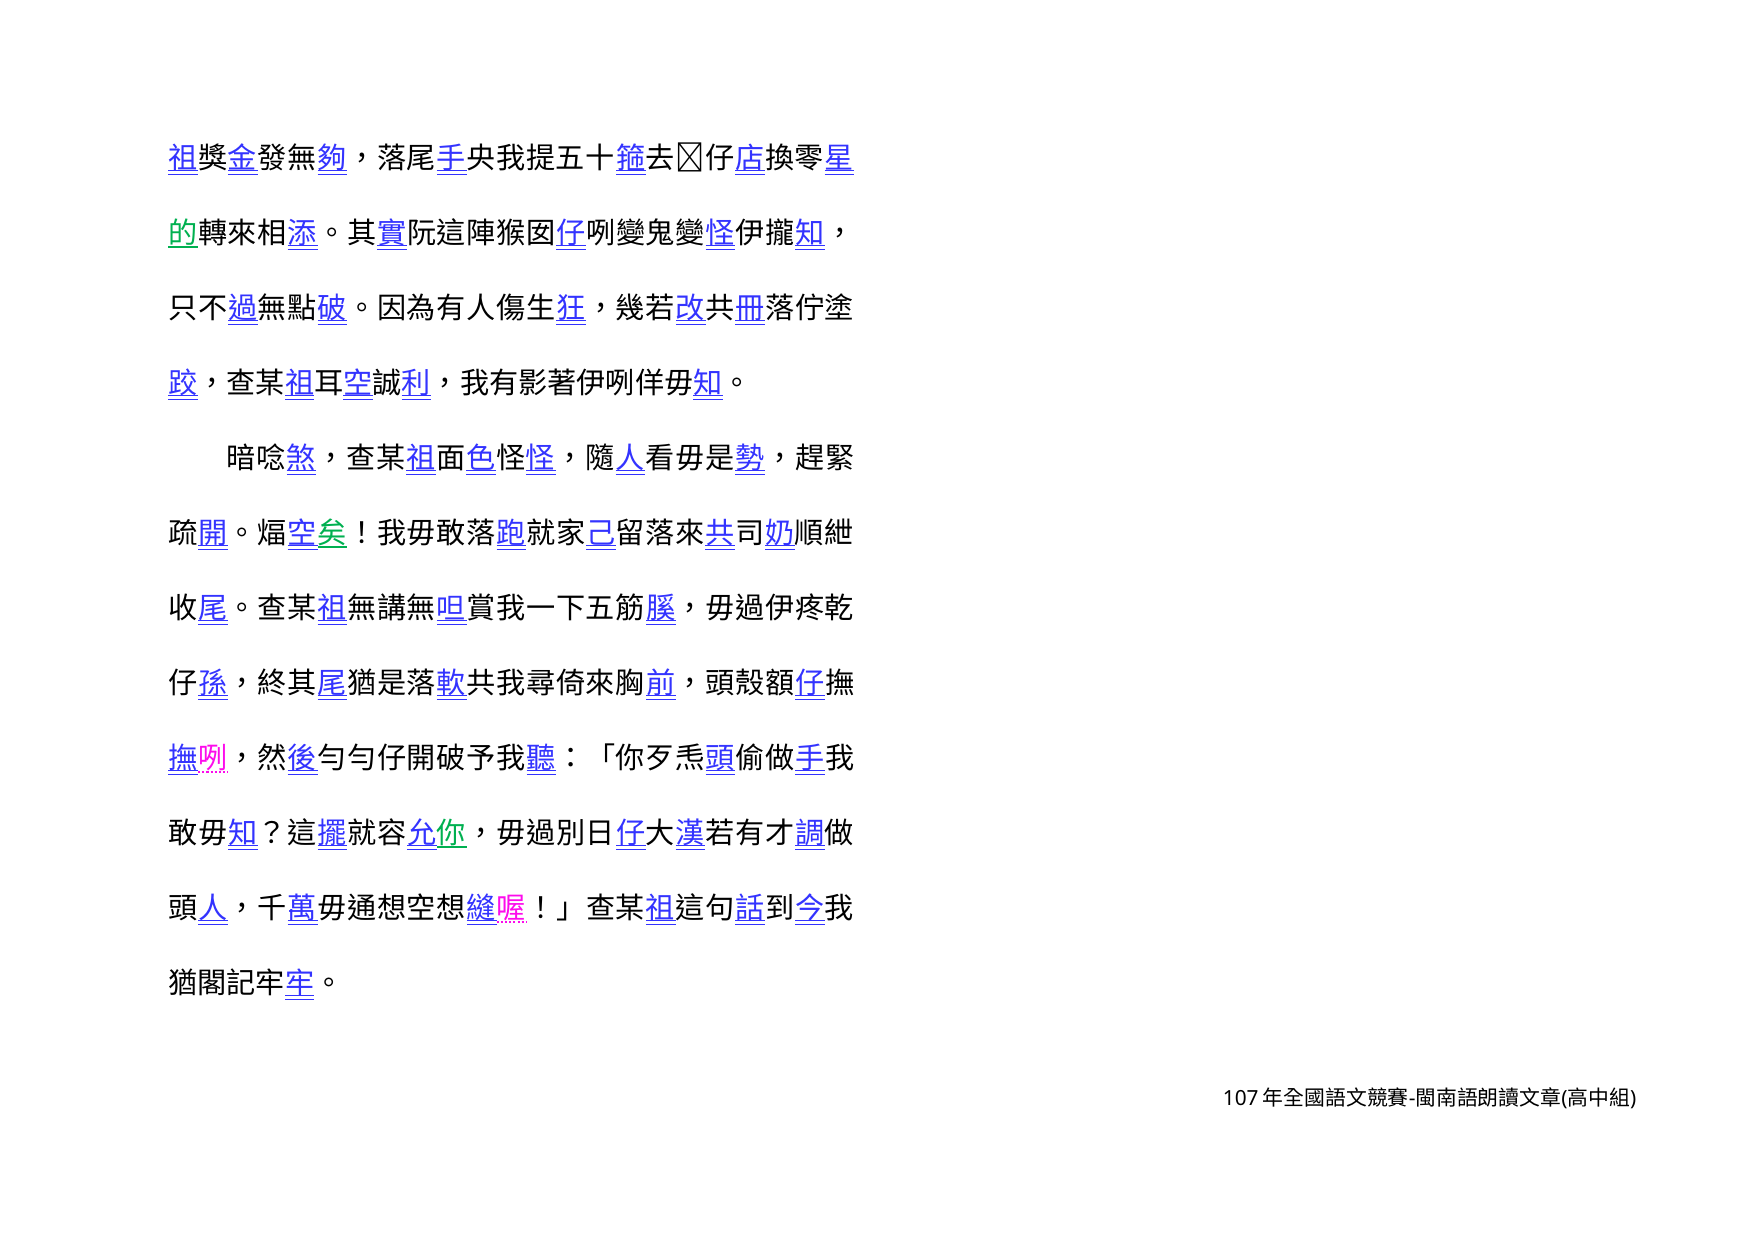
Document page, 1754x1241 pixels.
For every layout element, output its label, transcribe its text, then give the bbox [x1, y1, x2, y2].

text 暗唸煞，查某祖面色怪怪，隨人看毋是勢，趕緊疏開。煏空矣！我毋敢落跑就家己留落來共司奶順紲收尾。查某祖無講無呾賞我一下五筋膎，毋過伊疼乾仔孫，終其尾猶是落軟共我尋倚來胸前，頭殼額仔撫撫咧，然後勻勻仔開破予我聽：「你歹𤆬頭偷做手我敢毋知？這擺就容允你，毋過別日仔大漢若有才調做頭人，千萬毋通想空想縫喔！」查某祖這句話到今我猶閣記牢牢。 [168, 418, 855, 1018]
text 有一遍為著欲領較濟的賞金，我這个囡仔王就佮逐家講通和，鬥空共課本提出來那看那唸。彼遍查某祖獎金發無夠，落尾手央我提五十箍去𥴊仔店換零星的轉來相添。其實阮這陣猴囡仔咧變鬼變怪伊攏知，只不過無點破。因為有人傷生狂，幾若改共冊落佇塗跤，查某祖耳空誠利，我有影著伊咧佯毋知。 [168, 118, 855, 418]
